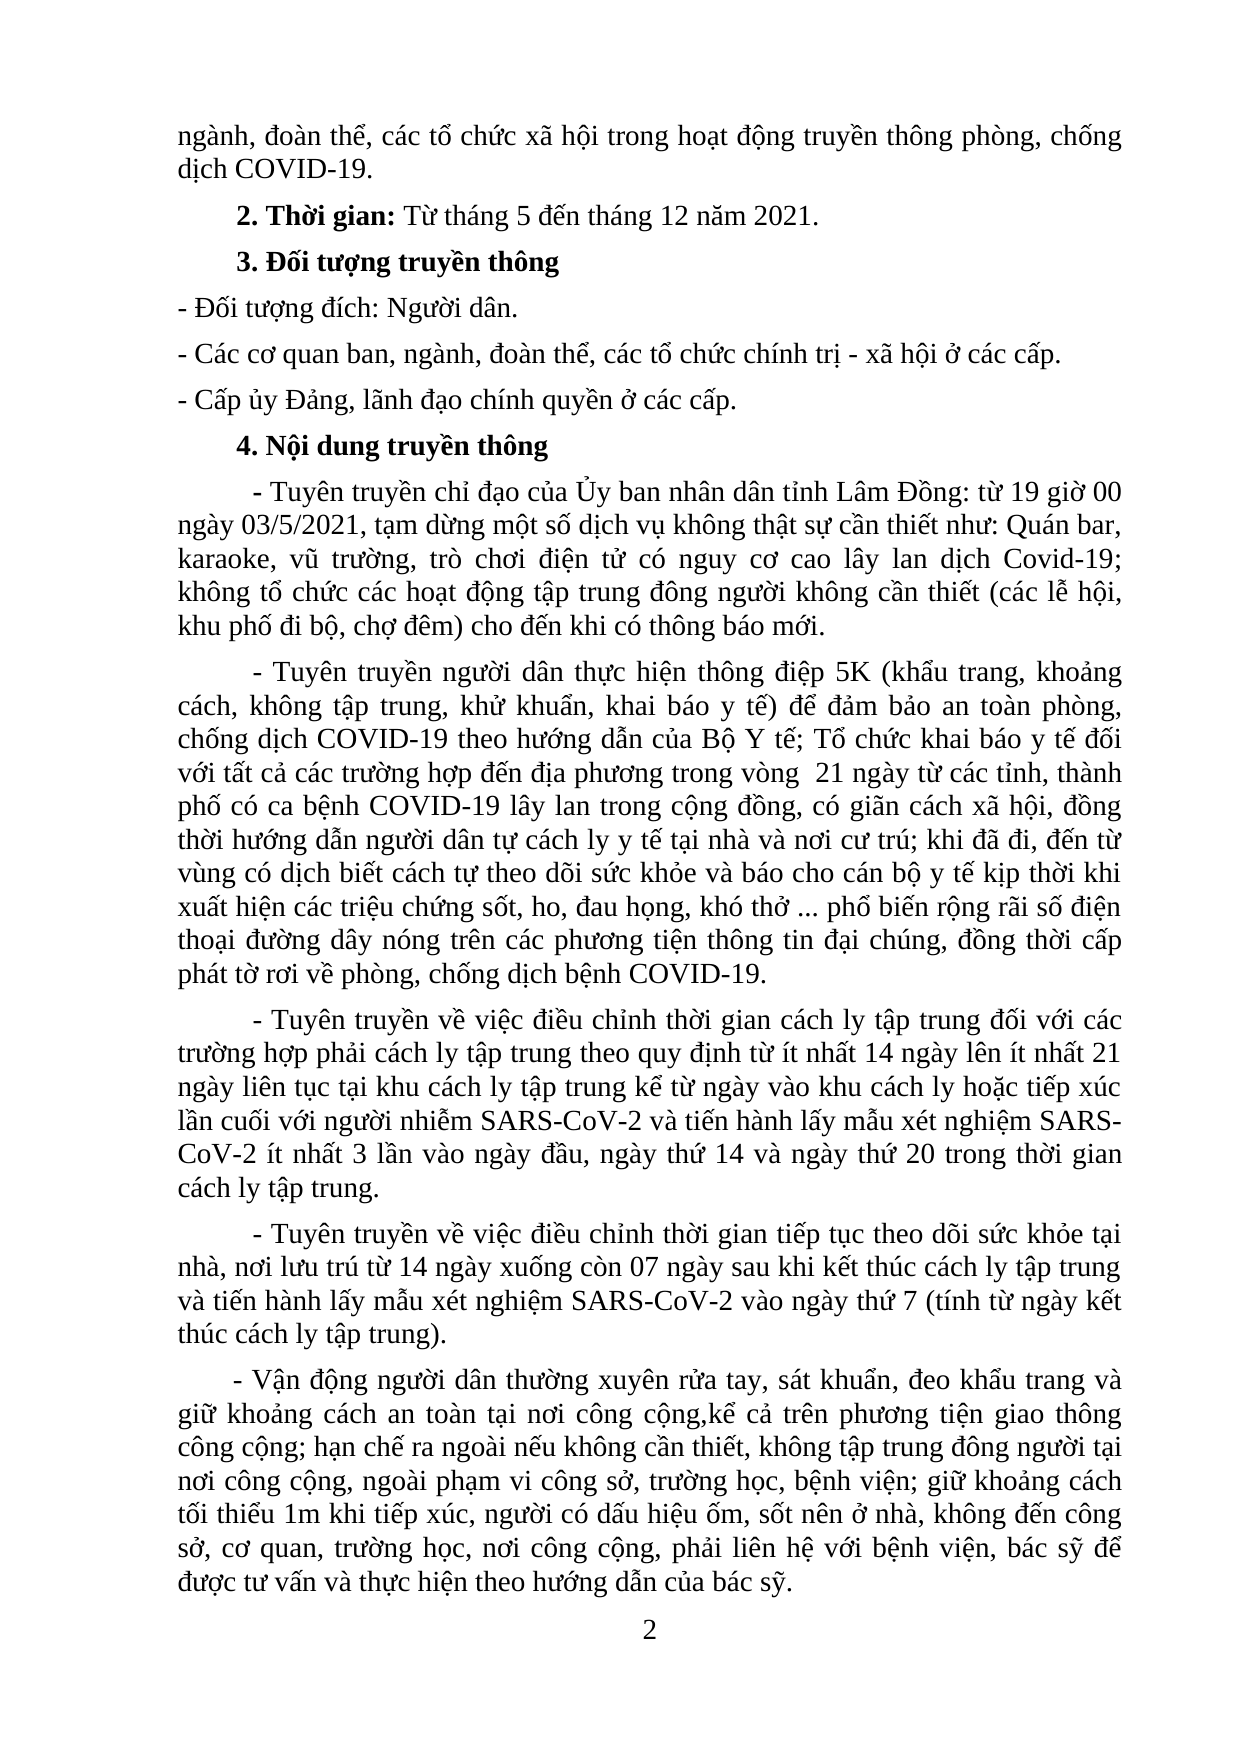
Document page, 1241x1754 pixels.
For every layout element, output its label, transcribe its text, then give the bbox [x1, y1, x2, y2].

text - Tuyên truyền về việc điều chỉnh thời gian tiếp tục theo dõi sức khỏe tại nhà, nơi lưu trú từ 14 ngày xuống còn 07 ngày sau khi kết thúc cách ly tập trung và tiến hành lấy mẫu xét nghiệm SARS-CoV-2 vào ngày thứ 7 (tính từ ngày kết thúc cách ly tập trung). [177, 1216, 1122, 1350]
text - Vận động người dân thường xuyên rửa tay, sát khuẩn, đeo khẩu trang và giữ khoảng cách an toàn tại nơi công cộng,kể cả trên phương tiện giao thông công cộng; hạn chế ra ngoài nếu không cần thiết, không tập trung đông người tại nơi công cộng, ngoài phạm vi công sở, trường học, bệnh viện; giữ khoảng cách tối thiểu 1m khi tiếp xúc, người có dấu hiệu ốm, sốt nên ở nhà, không đến công sở, cơ quan, trường học, nơi công cộng, phải liên hệ với bệnh viện, bác sỹ để được tư vấn và thực hiện theo hướng dẫn của bác sỹ. [177, 1362, 1122, 1597]
text 3. Đối tượng truyền thông [177, 244, 1122, 277]
text - Cấp ủy Đảng, lãnh đạo chính quyền ở các cấp. [177, 382, 1122, 415]
text 2. Thời gian: Từ tháng 5 đến tháng 12 năm 2021. [177, 198, 1122, 231]
text - Các cơ quan ban, ngành, đoàn thể, các tổ chức chính trị - xã hội ở các cấp. [177, 336, 1122, 369]
text - Tuyên truyền chỉ đạo của Ủy ban nhân dân tỉnh Lâm Đồng: từ 19 giờ 00 ngày 03/5/2021, tạm dừng một số dịch vụ không thật sự cần thiết như: Quán bar, karaoke, vũ trường, trò chơi điện tử có nguy cơ cao lây lan dịch Covid-19; không tổ chức các hoạt động tập trung đông người không cần thiết (các lễ hội, khu phố đi bộ, chợ đêm) cho đến khi có thông báo mới. [471, 608, 1122, 642]
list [177, 118, 1122, 185]
text - Tuyên truyền người dân thực hiện thông điệp 5K (khẩu trang, khoảng cách, không tập trung, khử khuẩn, khai báo y tế) để đảm bảo an toàn phòng, chống dịch COVID-19 theo hướng dẫn của Bộ Y tế; Tổ chức khai báo y tế đối với tất cả các trường hợp đến địa phương trong vòng 21 ngày từ các tỉnh, thành phố có ca bệnh COVID-19 lây lan trong cộng đồng, có giãn cách xã hội, đồng thời hướng dẫn người dân tự cách ly y tế tại nhà và nơi cư trú; khi đã đi, đến từ vùng có dịch biết cách tự theo dõi sức khỏe và báo cho cán bộ y tế kịp thời khi xuất hiện các triệu chứng sốt, ho, đau họng, khó thở ... phổ biến rộng rãi số điện thoại đường dây nóng trên các phương tiện thông tin đại chúng, đồng thời cấp phát tờ rơi về phòng, chống dịch bệnh COVID-19. [177, 654, 1122, 989]
text - Tuyên truyền về việc điều chỉnh thời gian cách ly tập trung đối với các trường hợp phải cách ly tập trung theo quy định từ ít nhất 14 ngày lên ít nhất 21 ngày liên tục tại khu cách ly tập trung kể từ ngày vào khu cách ly hoặc tiếp xúc lần cuối với người nhiễm SARS-CoV-2 và tiến hành lấy mẫu xét nghiệm SARS-CoV-2 ít nhất 3 lần vào ngày đầu, ngày thứ 14 và ngày thứ 20 trong thời gian cách ly tập trung. [177, 1002, 1122, 1203]
text - Tuyên truyền chỉ đạo của Ủy ban nhân dân tỉnh Lâm Đồng: từ 19 giờ 00 ngày 03/5/2021, tạm dừng một số dịch vụ không thật sự cần thiết như: Quán bar, karaoke, vũ trường, trò chơi điện tử có nguy cơ cao lây lan dịch Covid-19; không tổ chức các hoạt động tập trung đông người không cần thiết (các lễ hội, khu phố đi bộ, chợ đêm) cho đến khi có thông báo mới. [177, 474, 1122, 575]
text 4. Nội dung truyền thông [177, 428, 1122, 461]
text - Đối tượng đích: Người dân. [177, 290, 1122, 323]
